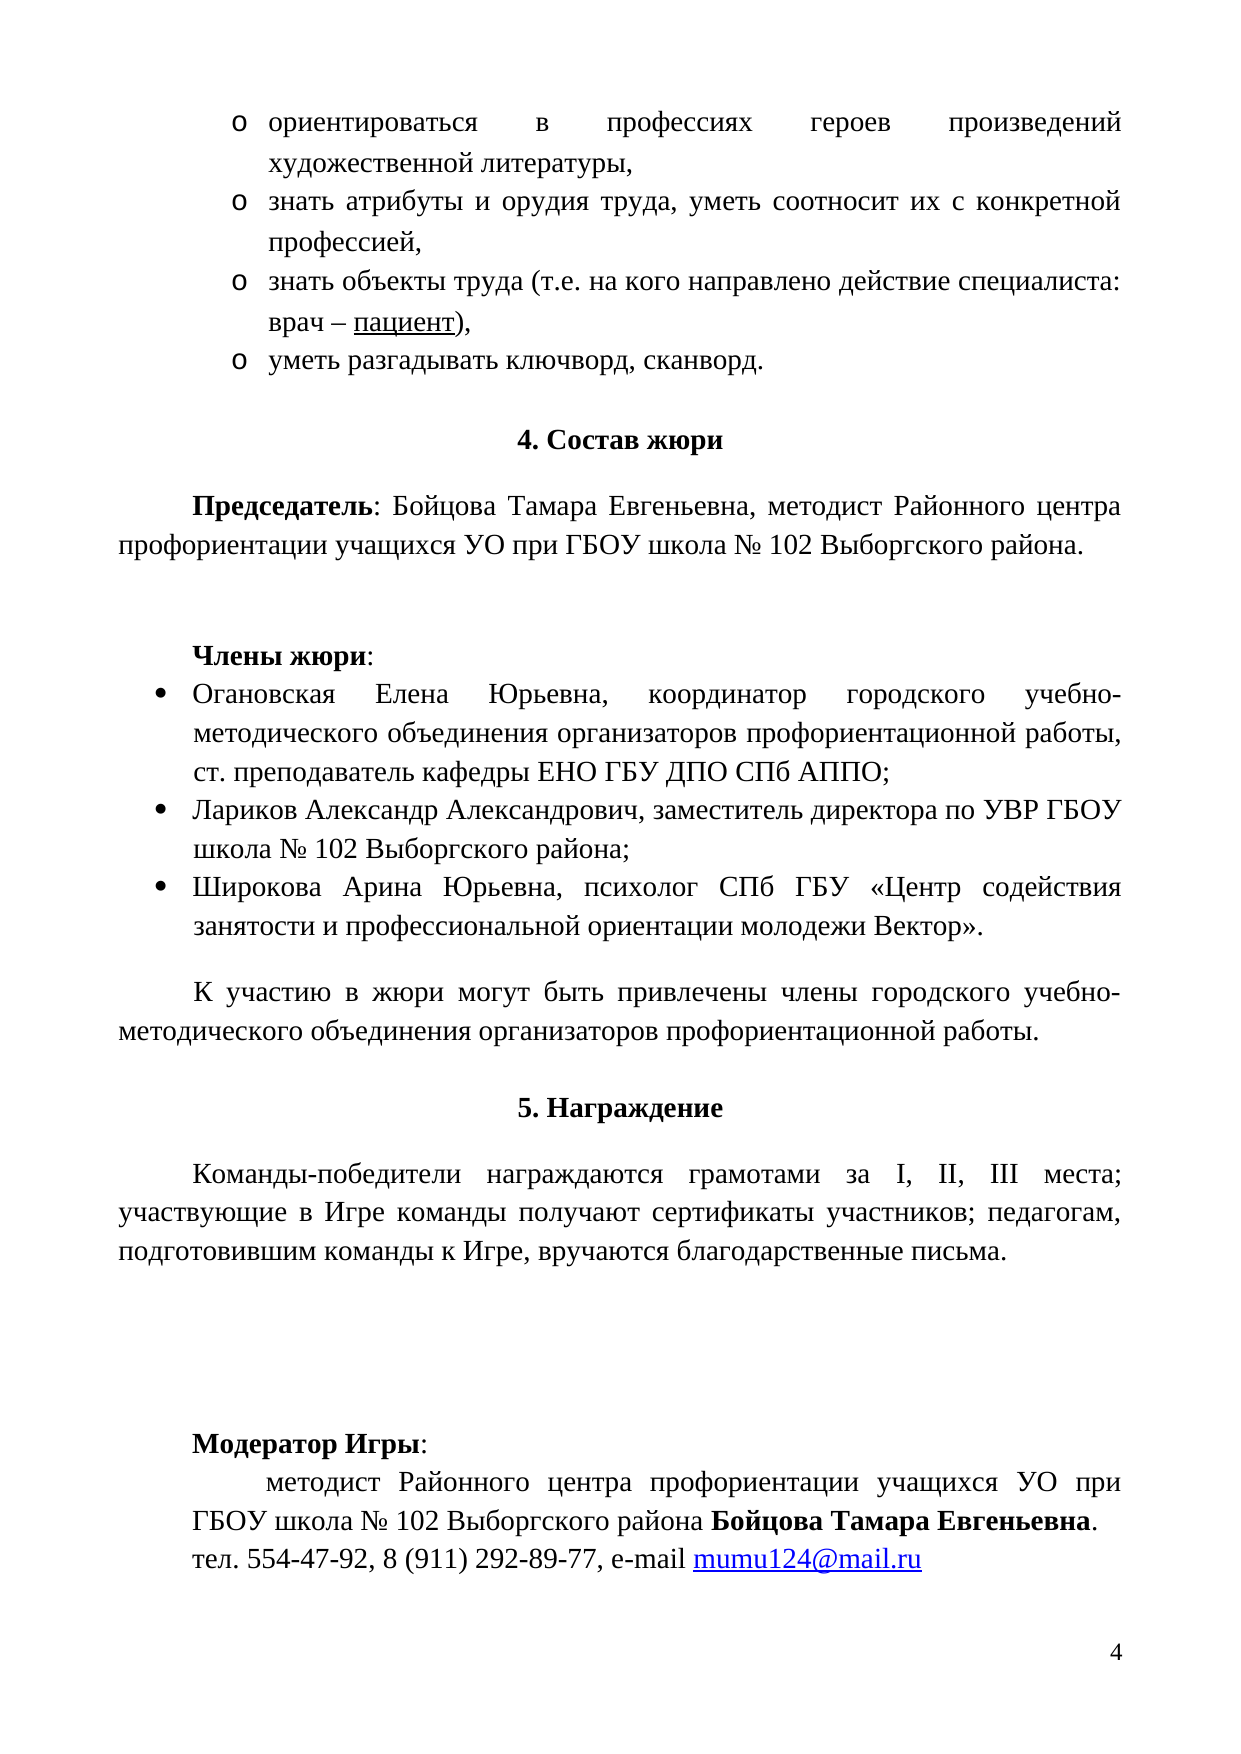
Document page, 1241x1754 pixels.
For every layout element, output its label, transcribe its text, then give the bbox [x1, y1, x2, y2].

text Модератор Игры: [118, 1426, 1122, 1459]
list уметь разгадывать ключворд, сканворд. [231, 342, 1122, 378]
list Огановская Елена Юрьевна, координатор городского учебно-методического объединения организаторов профориентационной работы, ст. преподаватель кафедры ЕНО ГБУ ДПО СПб АППО; [156, 676, 1122, 787]
list знать атрибуты и орудия труда, уметь соотносит их с конкретной профессией, [231, 183, 1122, 258]
list Широкова Арина Юрьевна, психолог СПб ГБУ «Центр содействия занятости и профессиональной ориентации молодежи Вектор». [156, 869, 1122, 942]
list знать объекты труда (т.е. на кого направлено действие специалиста: врач – пациент), [231, 263, 1122, 337]
text 4. Состав жюри [118, 422, 1122, 456]
list ориентироваться в профессиях героев произведений художественной литературы, [231, 104, 1122, 178]
text 5. Награждение [118, 1090, 1122, 1123]
list Лариков Александр Александрович, заместитель директора по УВР ГБОУ школа № 102 Выборгского района; [156, 792, 1122, 864]
text Команды-победители награждаются грамотами за I, II, III места; участвующие в Игре команды получают сертификаты участников; педагогам, подготовившим команды к Игре, вручаются благодарственные письма. [118, 1156, 1122, 1267]
text Председатель: Бойцова Тамара Евгеньевна, методист Районного центра профориентации учащихся УО при ГБОУ школа № 102 Выборгского района. [118, 488, 1122, 561]
text тел. 554-47-92, 8 (911) 292-89-77, е-mail mumu124@mail.ru [118, 1541, 1122, 1575]
text Члены жюри: [118, 638, 1122, 671]
list К участию в жюри могут быть привлечены члены городского учебно-методического объединения организаторов профориентационной работы. [118, 974, 1122, 1046]
text методист Районного центра профориентации учащихся УО при ГБОУ школа № 102 Выборгского района Бойцова Тамара Евгеньевна. [192, 1464, 1122, 1536]
